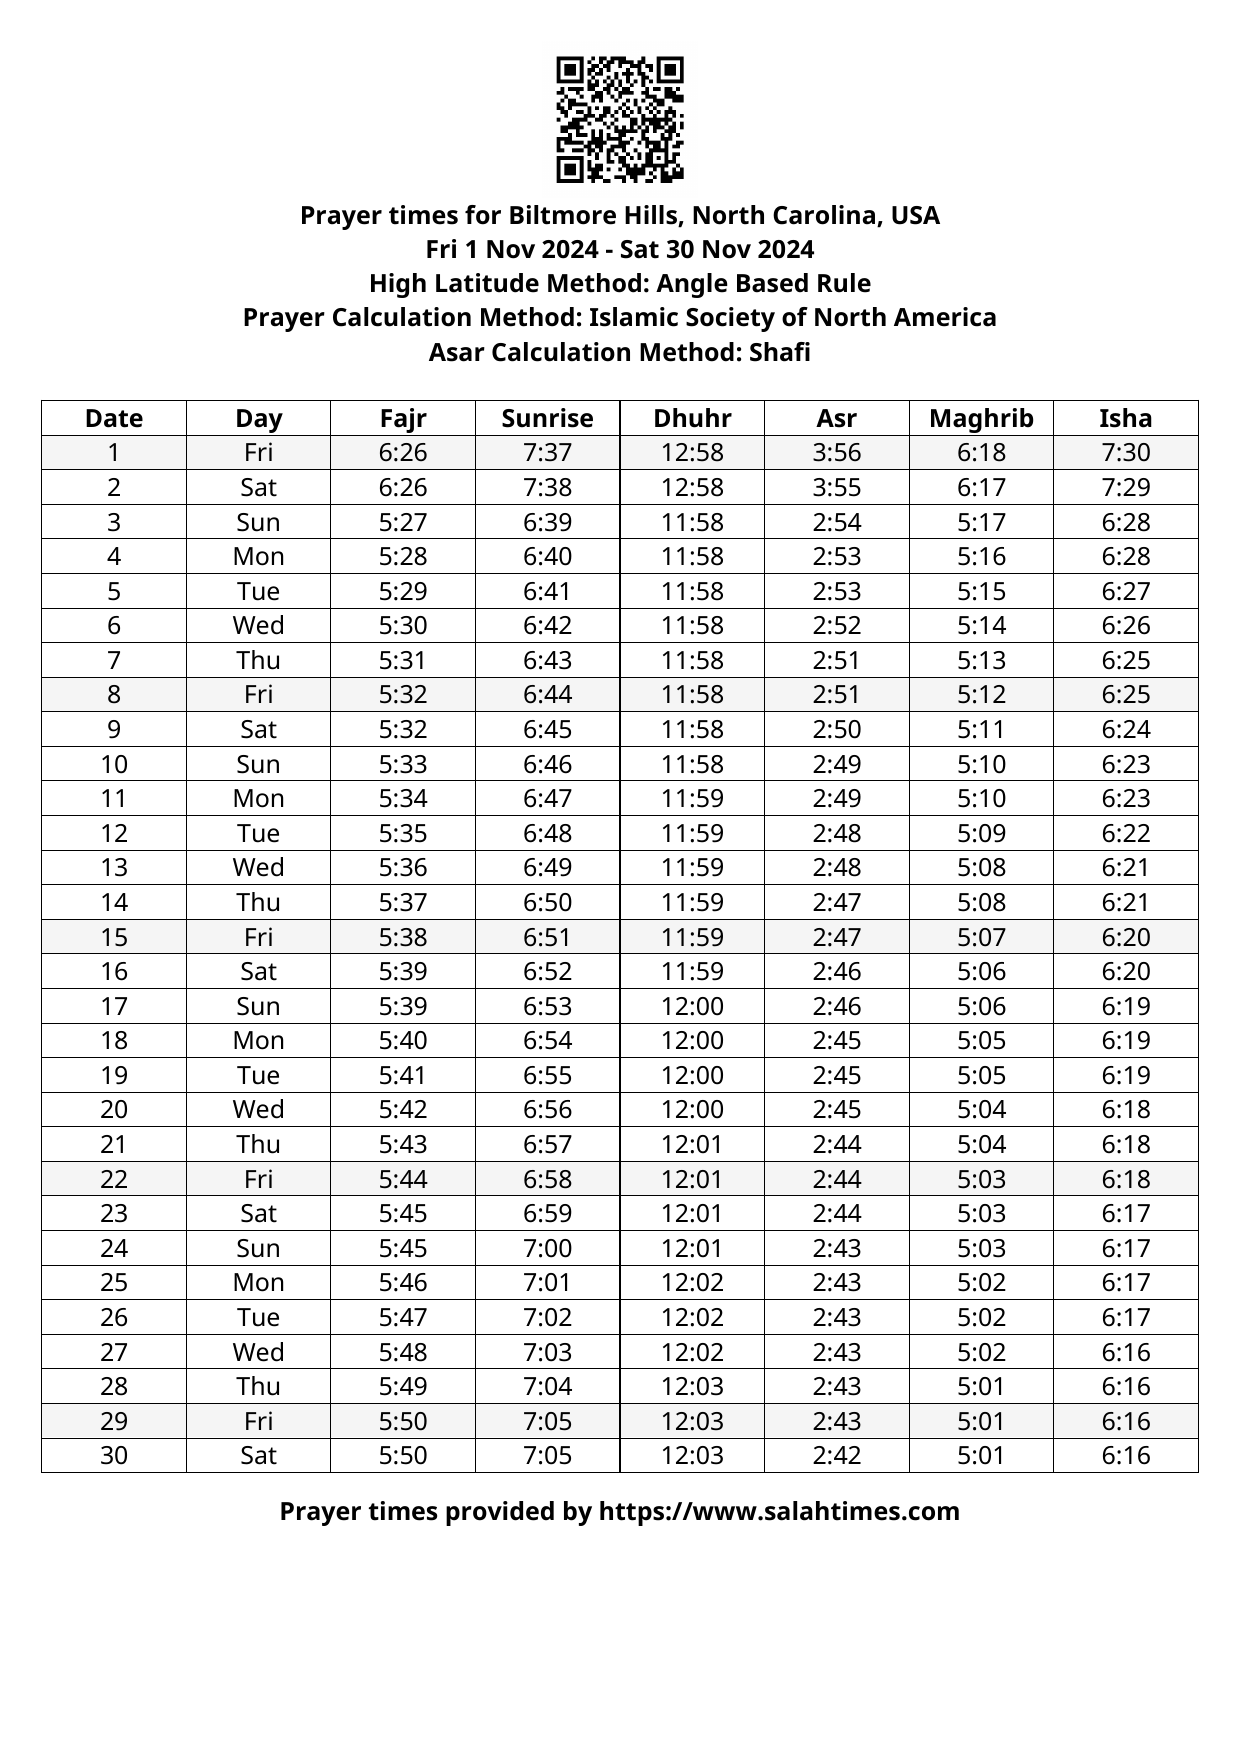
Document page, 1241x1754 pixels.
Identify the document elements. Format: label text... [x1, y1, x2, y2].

table_cell 5:42 [331, 1093, 475, 1126]
table_cell 5:34 [331, 781, 475, 815]
table_cell 5:08 [910, 851, 1053, 884]
table_cell 2:48 [765, 851, 909, 884]
table_cell 6:23 [1054, 781, 1198, 815]
table_cell 6:39 [476, 505, 619, 538]
table_cell 2:43 [765, 1335, 909, 1368]
table_cell Sun [187, 1231, 330, 1264]
table_cell 5:02 [910, 1266, 1053, 1299]
table_cell 7:05 [476, 1404, 619, 1437]
table_cell 2 [42, 470, 186, 504]
table_cell 5:17 [910, 505, 1053, 538]
table_cell 6:18 [1054, 1093, 1198, 1126]
table_cell 11:59 [621, 954, 764, 988]
table_cell 2:50 [765, 712, 909, 746]
table_header Date [42, 401, 186, 434]
table_cell 6:25 [1054, 678, 1198, 711]
table_cell 5:05 [910, 1024, 1053, 1057]
table_cell 6:21 [1054, 851, 1198, 884]
table_cell 5:39 [331, 954, 475, 988]
table_cell 12:03 [621, 1369, 764, 1403]
table_cell Sat [187, 1439, 330, 1472]
table_cell 6:44 [476, 678, 619, 711]
table_cell 2:43 [765, 1266, 909, 1299]
table_cell 7:02 [476, 1300, 619, 1334]
table_cell 25 [42, 1266, 186, 1299]
table_cell 11:59 [621, 816, 764, 849]
table_cell 11:58 [621, 747, 764, 780]
table_cell 6:40 [476, 539, 619, 573]
table_cell 12:00 [621, 1093, 764, 1126]
table_cell 11:58 [621, 574, 764, 607]
table_cell Fri [187, 1404, 330, 1437]
table_cell 5:14 [910, 609, 1053, 642]
table_cell Tue [187, 816, 330, 849]
table_cell 5:03 [910, 1196, 1053, 1230]
table_cell Fri [187, 436, 330, 469]
table_cell 6:16 [1054, 1335, 1198, 1368]
table_cell 2:48 [765, 816, 909, 849]
table_cell 3:55 [765, 470, 909, 504]
table_cell Sun [187, 747, 330, 780]
table_cell 5:30 [331, 609, 475, 642]
table_cell 23 [42, 1196, 186, 1230]
table_cell 2:51 [765, 643, 909, 677]
table_cell 6:20 [1054, 920, 1198, 953]
table_cell 5:04 [910, 1127, 1053, 1161]
table_cell 12:00 [621, 1058, 764, 1092]
table_cell 5:36 [331, 851, 475, 884]
table_cell 6:27 [1054, 574, 1198, 607]
table_cell 6:58 [476, 1162, 619, 1195]
table_cell Thu [187, 885, 330, 919]
table_cell 7:30 [1054, 436, 1198, 469]
table_cell 6:47 [476, 781, 619, 815]
table_cell 10 [42, 747, 186, 780]
table_cell 11:58 [621, 678, 764, 711]
table_cell 7:03 [476, 1335, 619, 1368]
table_cell 6:19 [1054, 1024, 1198, 1057]
table_cell 11:59 [621, 885, 764, 919]
table_cell 29 [42, 1404, 186, 1437]
table_cell 2:49 [765, 781, 909, 815]
table_cell 7 [42, 643, 186, 677]
text Fri 1 Nov 2024 - Sat 30 Nov 2024 [42, 232, 1198, 266]
table_cell 5:11 [910, 712, 1053, 746]
table_cell 7:00 [476, 1231, 619, 1264]
table_header Fajr [331, 401, 475, 434]
table_cell 6:59 [476, 1196, 619, 1230]
table_cell Sat [187, 954, 330, 988]
table_cell 18 [42, 1024, 186, 1057]
table_cell 5:01 [910, 1369, 1053, 1403]
table_cell 5:02 [910, 1300, 1053, 1334]
table_cell 5:33 [331, 747, 475, 780]
table_cell 6:43 [476, 643, 619, 677]
table_cell 7:29 [1054, 470, 1198, 504]
table_cell 5:08 [910, 885, 1053, 919]
text Prayer times provided by https://www.salahtimes.com [42, 1494, 1198, 1528]
table_cell 12:00 [621, 989, 764, 1022]
table_cell 5:48 [331, 1335, 475, 1368]
table_cell 2:45 [765, 1093, 909, 1126]
table_cell 5:37 [331, 885, 475, 919]
table_cell 6:20 [1054, 954, 1198, 988]
table_cell 15 [42, 920, 186, 953]
table_cell 6:17 [1054, 1231, 1198, 1264]
table_cell 5 [42, 574, 186, 607]
table_cell 5:15 [910, 574, 1053, 607]
table_cell 6:24 [1054, 712, 1198, 746]
table_cell Thu [187, 643, 330, 677]
table_cell 2:43 [765, 1300, 909, 1334]
table_cell 5:12 [910, 678, 1053, 711]
table_cell 11:58 [621, 712, 764, 746]
table_cell 5:35 [331, 816, 475, 849]
table_cell 6:51 [476, 920, 619, 953]
table_cell 2:45 [765, 1058, 909, 1092]
table_cell Mon [187, 539, 330, 573]
table_cell 5:47 [331, 1300, 475, 1334]
table_cell 5:44 [331, 1162, 475, 1195]
table_cell 6:21 [1054, 885, 1198, 919]
table_cell 5:38 [331, 920, 475, 953]
table_cell 2:53 [765, 574, 909, 607]
table_cell 2:54 [765, 505, 909, 538]
text Prayer times for Biltmore Hills, North Carolina, USA [42, 198, 1198, 232]
table_cell 6:50 [476, 885, 619, 919]
table_cell 12:58 [621, 436, 764, 469]
table_cell 26 [42, 1300, 186, 1334]
table_cell 3 [42, 505, 186, 538]
table_cell 6:16 [1054, 1439, 1198, 1472]
table_cell 5:45 [331, 1196, 475, 1230]
table_cell 2:45 [765, 1024, 909, 1057]
picture [542, 41, 699, 198]
table_cell 24 [42, 1231, 186, 1264]
table_cell 12:02 [621, 1266, 764, 1299]
table_cell 6:25 [1054, 643, 1198, 677]
table_cell 12:02 [621, 1300, 764, 1334]
table_header Asr [765, 401, 909, 434]
table_cell Fri [187, 678, 330, 711]
table_cell 5:40 [331, 1024, 475, 1057]
table_cell 6:19 [1054, 989, 1198, 1022]
table_cell 7:38 [476, 470, 619, 504]
table_cell 5:05 [910, 1058, 1053, 1092]
table_cell 5:03 [910, 1162, 1053, 1195]
table_cell 6:56 [476, 1093, 619, 1126]
table_cell 5:49 [331, 1369, 475, 1403]
table_cell 2:46 [765, 954, 909, 988]
table_cell 5:32 [331, 712, 475, 746]
table_cell 5:13 [910, 643, 1053, 677]
table_cell 8 [42, 678, 186, 711]
table_cell Sat [187, 470, 330, 504]
table_cell 6:57 [476, 1127, 619, 1161]
text Asar Calculation Method: Shafi [42, 334, 1198, 368]
table_cell 5:03 [910, 1231, 1053, 1264]
table_cell 6:18 [1054, 1127, 1198, 1161]
table_cell 6:55 [476, 1058, 619, 1092]
table_cell 5:28 [331, 539, 475, 573]
table_cell 11:58 [621, 609, 764, 642]
table_cell 6:46 [476, 747, 619, 780]
table_cell 12:00 [621, 1024, 764, 1057]
table_cell 7:04 [476, 1369, 619, 1403]
table_cell 5:06 [910, 954, 1053, 988]
table_cell 5:41 [331, 1058, 475, 1092]
table_cell Mon [187, 781, 330, 815]
table_cell 6:17 [1054, 1300, 1198, 1334]
table_cell 6:54 [476, 1024, 619, 1057]
table_cell 12 [42, 816, 186, 849]
table_cell 2:44 [765, 1127, 909, 1161]
table_cell 12:03 [621, 1439, 764, 1472]
table_cell 6:41 [476, 574, 619, 607]
table_cell 6:28 [1054, 539, 1198, 573]
table_header Day [187, 401, 330, 434]
table_cell 13 [42, 851, 186, 884]
table_header Dhuhr [621, 401, 764, 434]
table_cell 2:53 [765, 539, 909, 573]
table_cell 2:44 [765, 1196, 909, 1230]
table_cell 6:52 [476, 954, 619, 988]
table_cell 6:18 [910, 436, 1053, 469]
table_cell 16 [42, 954, 186, 988]
table_cell 27 [42, 1335, 186, 1368]
table_cell 5:06 [910, 989, 1053, 1022]
table_cell 6:19 [1054, 1058, 1198, 1092]
table_cell 11:59 [621, 851, 764, 884]
table_cell 6:18 [1054, 1162, 1198, 1195]
table_cell 12:01 [621, 1231, 764, 1264]
table_cell 6:26 [331, 436, 475, 469]
table_cell 6:17 [1054, 1196, 1198, 1230]
table_cell 6:16 [1054, 1404, 1198, 1437]
text Prayer Calculation Method: Islamic Society of North America [42, 300, 1198, 334]
table_cell 11:59 [621, 781, 764, 815]
table_cell 7:01 [476, 1266, 619, 1299]
table_cell 12:02 [621, 1335, 764, 1368]
table_cell 5:39 [331, 989, 475, 1022]
table_cell 2:43 [765, 1369, 909, 1403]
table_cell 5:16 [910, 539, 1053, 573]
table_cell 5:01 [910, 1439, 1053, 1472]
table_cell 4 [42, 539, 186, 573]
table_cell 11:59 [621, 920, 764, 953]
text High Latitude Method: Angle Based Rule [42, 266, 1198, 300]
table_cell 7:37 [476, 436, 619, 469]
table_cell 9 [42, 712, 186, 746]
table_cell 11:58 [621, 539, 764, 573]
table_cell 6:49 [476, 851, 619, 884]
table_cell Wed [187, 1335, 330, 1368]
table_cell 6:17 [1054, 1266, 1198, 1299]
table_cell 12:01 [621, 1127, 764, 1161]
table_cell 6:17 [910, 470, 1053, 504]
table_cell 30 [42, 1439, 186, 1472]
table_cell 5:50 [331, 1404, 475, 1437]
table_header Maghrib [910, 401, 1053, 434]
table_cell Sat [187, 1196, 330, 1230]
table_cell Tue [187, 1058, 330, 1092]
table_cell Thu [187, 1369, 330, 1403]
table_cell 5:10 [910, 747, 1053, 780]
table_cell 2:46 [765, 989, 909, 1022]
table_cell 20 [42, 1093, 186, 1126]
table_header Isha [1054, 401, 1198, 434]
table_cell 5:27 [331, 505, 475, 538]
table_cell 2:47 [765, 920, 909, 953]
table_cell Wed [187, 851, 330, 884]
table_cell Fri [187, 1162, 330, 1195]
table_cell Tue [187, 574, 330, 607]
table_cell 5:50 [331, 1439, 475, 1472]
table_cell Wed [187, 1093, 330, 1126]
table_cell Fri [187, 920, 330, 953]
table_cell 11:58 [621, 505, 764, 538]
table_cell 12:01 [621, 1162, 764, 1195]
table_cell 6:22 [1054, 816, 1198, 849]
table_cell 5:09 [910, 816, 1053, 849]
table_cell 2:52 [765, 609, 909, 642]
table_cell 2:51 [765, 678, 909, 711]
table_cell Sat [187, 712, 330, 746]
table_cell 12:03 [621, 1404, 764, 1437]
table_cell 3:56 [765, 436, 909, 469]
table_cell 11:58 [621, 643, 764, 677]
table_cell 6:48 [476, 816, 619, 849]
table_cell Mon [187, 1266, 330, 1299]
table_cell 17 [42, 989, 186, 1022]
table_cell Mon [187, 1024, 330, 1057]
table_cell 6:26 [331, 470, 475, 504]
table_cell 6 [42, 609, 186, 642]
table_cell 11 [42, 781, 186, 815]
table_cell 22 [42, 1162, 186, 1195]
table_cell 2:42 [765, 1439, 909, 1472]
table_cell 28 [42, 1369, 186, 1403]
table_cell 2:47 [765, 885, 909, 919]
table_cell 14 [42, 885, 186, 919]
table_cell 5:31 [331, 643, 475, 677]
table_cell 6:28 [1054, 505, 1198, 538]
table_cell 7:05 [476, 1439, 619, 1472]
table_cell 6:23 [1054, 747, 1198, 780]
table_cell 12:58 [621, 470, 764, 504]
table_cell 6:26 [1054, 609, 1198, 642]
table_cell 2:44 [765, 1162, 909, 1195]
table_cell 5:01 [910, 1404, 1053, 1437]
table_cell 6:42 [476, 609, 619, 642]
table_cell 5:46 [331, 1266, 475, 1299]
table_cell 19 [42, 1058, 186, 1092]
table_cell Sun [187, 505, 330, 538]
table_cell 5:29 [331, 574, 475, 607]
table_cell 2:43 [765, 1231, 909, 1264]
table_cell 6:16 [1054, 1369, 1198, 1403]
table_cell 5:10 [910, 781, 1053, 815]
table_cell 21 [42, 1127, 186, 1161]
table_cell Tue [187, 1300, 330, 1334]
table_cell Wed [187, 609, 330, 642]
table_cell 5:04 [910, 1093, 1053, 1126]
table_cell 5:02 [910, 1335, 1053, 1368]
table_cell 2:49 [765, 747, 909, 780]
table_cell 5:45 [331, 1231, 475, 1264]
table_cell 5:07 [910, 920, 1053, 953]
table_cell Thu [187, 1127, 330, 1161]
table_cell 5:43 [331, 1127, 475, 1161]
table_header Sunrise [476, 401, 619, 434]
table_cell 2:43 [765, 1404, 909, 1437]
table_cell 12:01 [621, 1196, 764, 1230]
table_cell 1 [42, 436, 186, 469]
table_cell Sun [187, 989, 330, 1022]
table_cell 6:45 [476, 712, 619, 746]
table_cell 6:53 [476, 989, 619, 1022]
table_cell 5:32 [331, 678, 475, 711]
